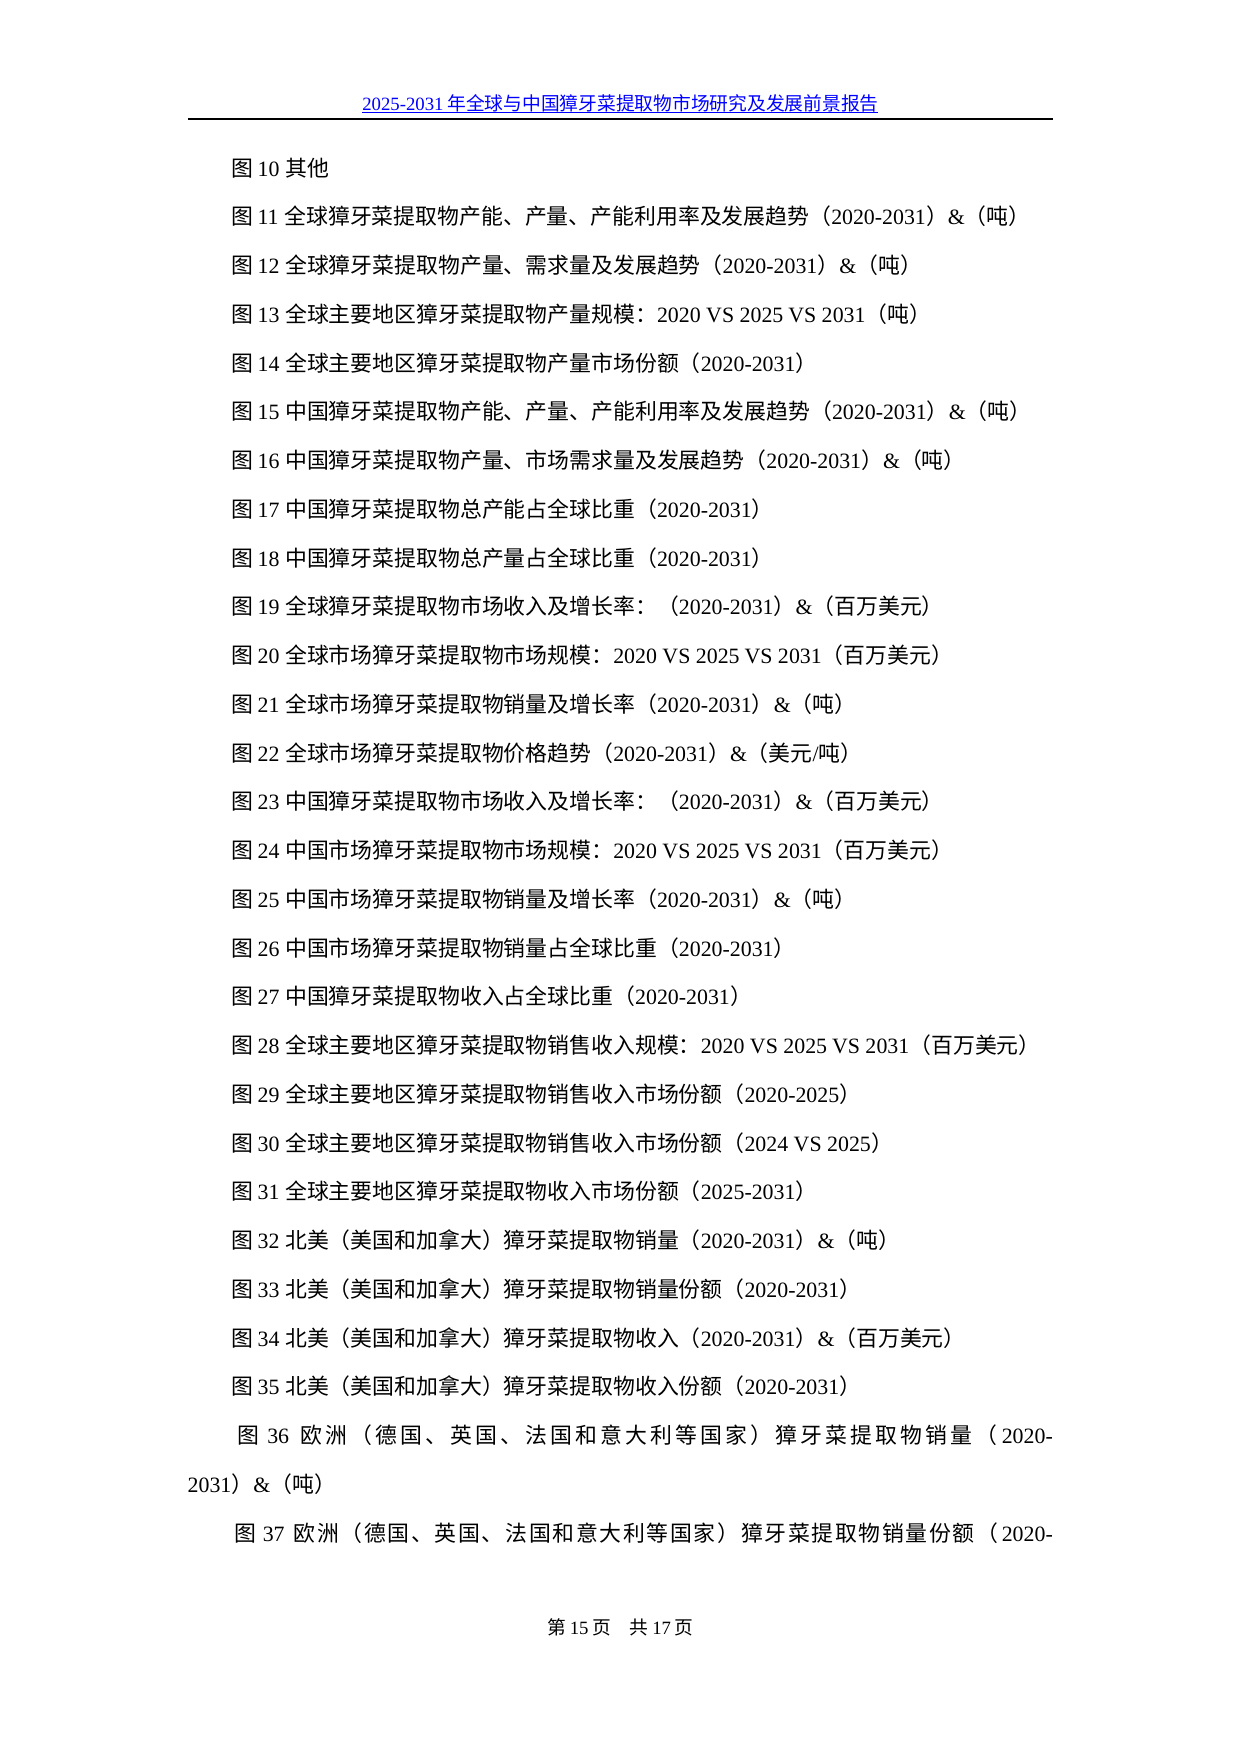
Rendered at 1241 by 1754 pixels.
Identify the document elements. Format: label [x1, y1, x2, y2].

text [187, 150, 1053, 1548]
